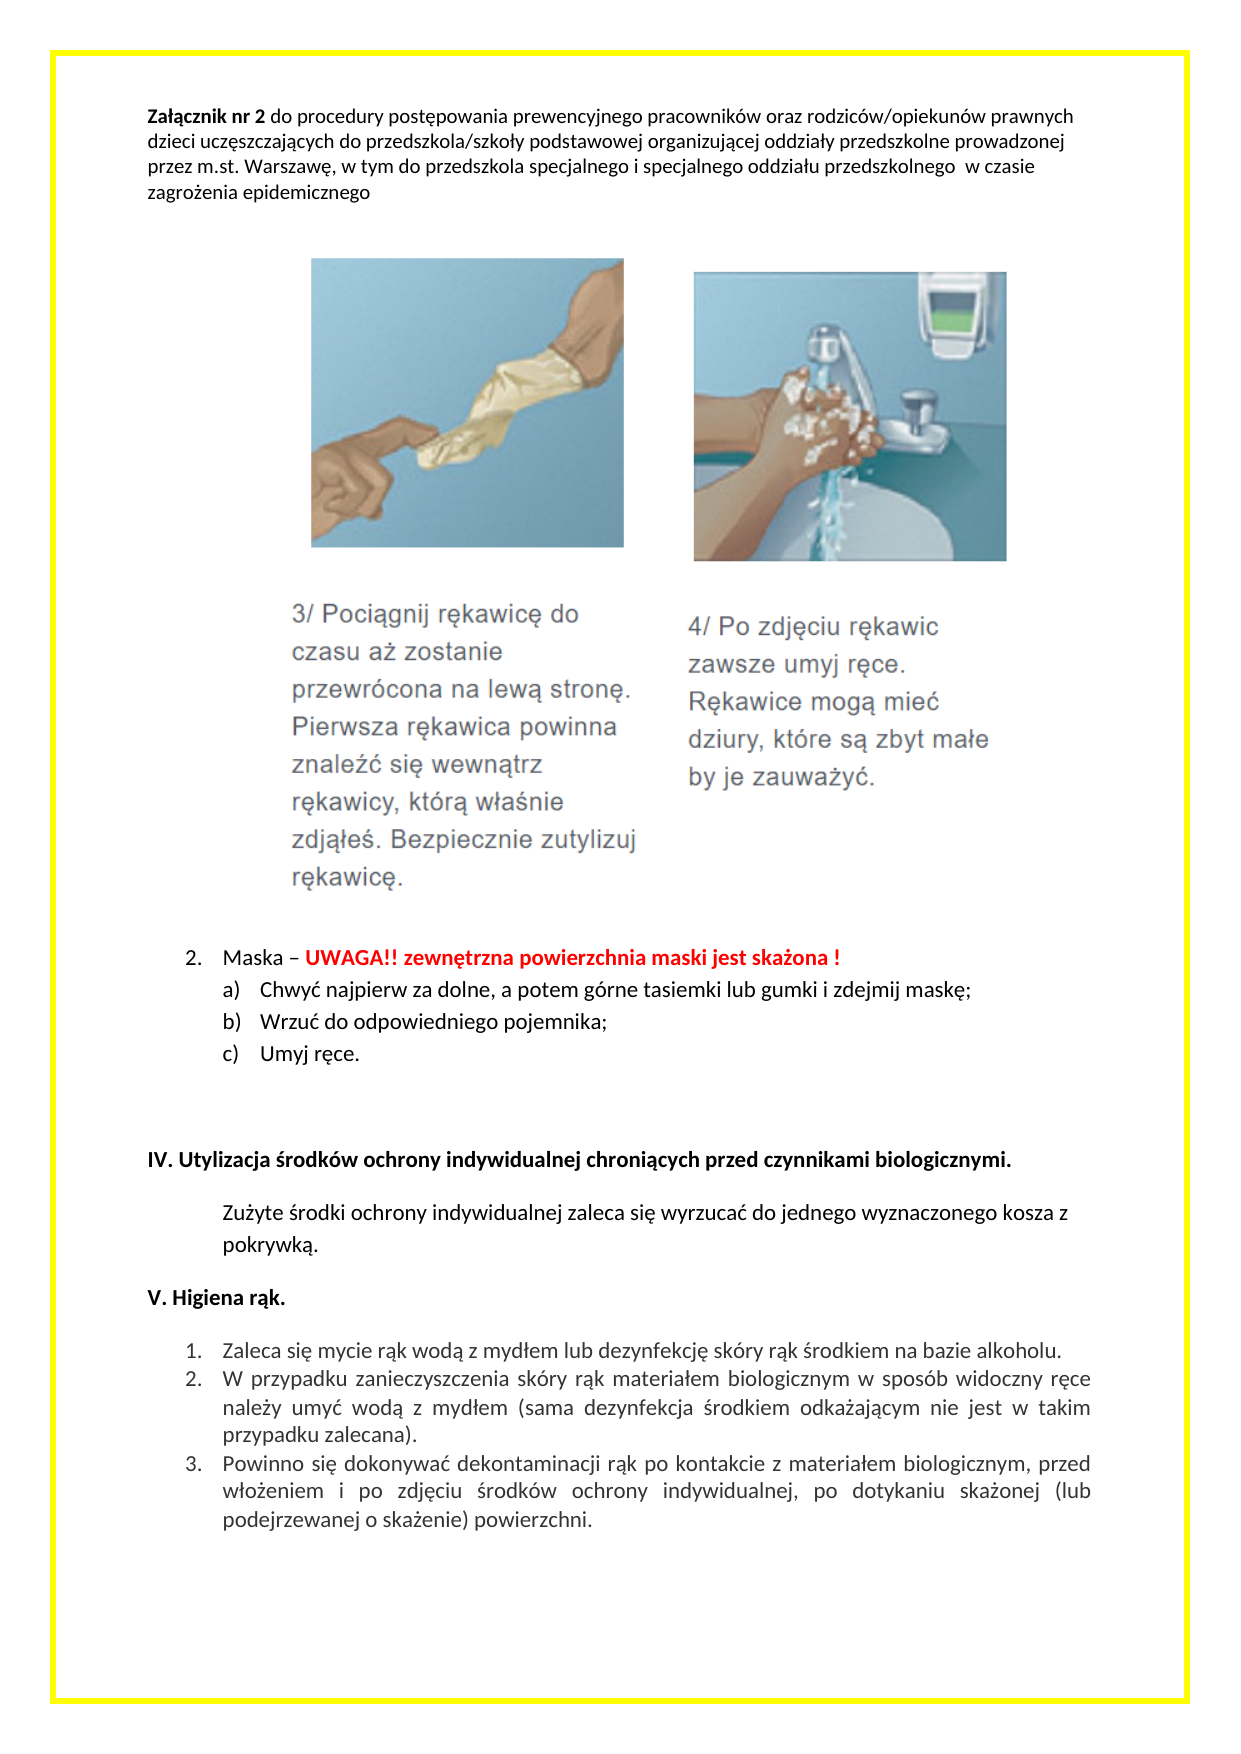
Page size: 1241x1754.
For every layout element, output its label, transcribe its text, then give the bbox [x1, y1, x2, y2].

text IV. Utylizacja środków ochrony indywidualnej chroniących przed czynnikami biologicznymi. [147, 1145, 1093, 1173]
list Zaleca się mycie rąk wodą z mydłem lub dezynfekcję skóry rąk środkiem na bazie alkoholu. [185, 1337, 1093, 1364]
list Wrzuć do odpowiedniego pojemnika; [222, 1007, 1093, 1035]
list Zużyte środki ochrony indywidualnej zaleca się wyrzucać do jednego wyznaczonego kosza z pokrywką. [222, 1198, 1093, 1258]
text V. Higiena rąk. [147, 1283, 1093, 1312]
list Maska – UWAGA!! zewnętrzna powierzchnia maski jest skażona ! [185, 943, 1093, 971]
list Chwyć najpierw za dolne, a potem górne tasiemki lub gumki i zdejmij maskę; [222, 975, 1093, 1003]
list W przypadku zanieczyszczenia skóry rąk materiałem biologicznym w sposób widoczny ręce należy umyć wodą z mydłem (sama dezynfekcja środkiem odkażającym nie jest w takim przypadku zalecana). [185, 1364, 1093, 1449]
list Umyj ręce. [222, 1039, 1093, 1067]
list Powinno się dokonywać dekontaminacji rąk po kontakcie z materiałem biologicznym, przed włożeniem i po zdjęciu środków ochrony indywidualnej, po dotykaniu skażonej (lub podejrzewanej o skażenie) powierzchni. [185, 1449, 1093, 1533]
picture [260, 232, 1053, 907]
